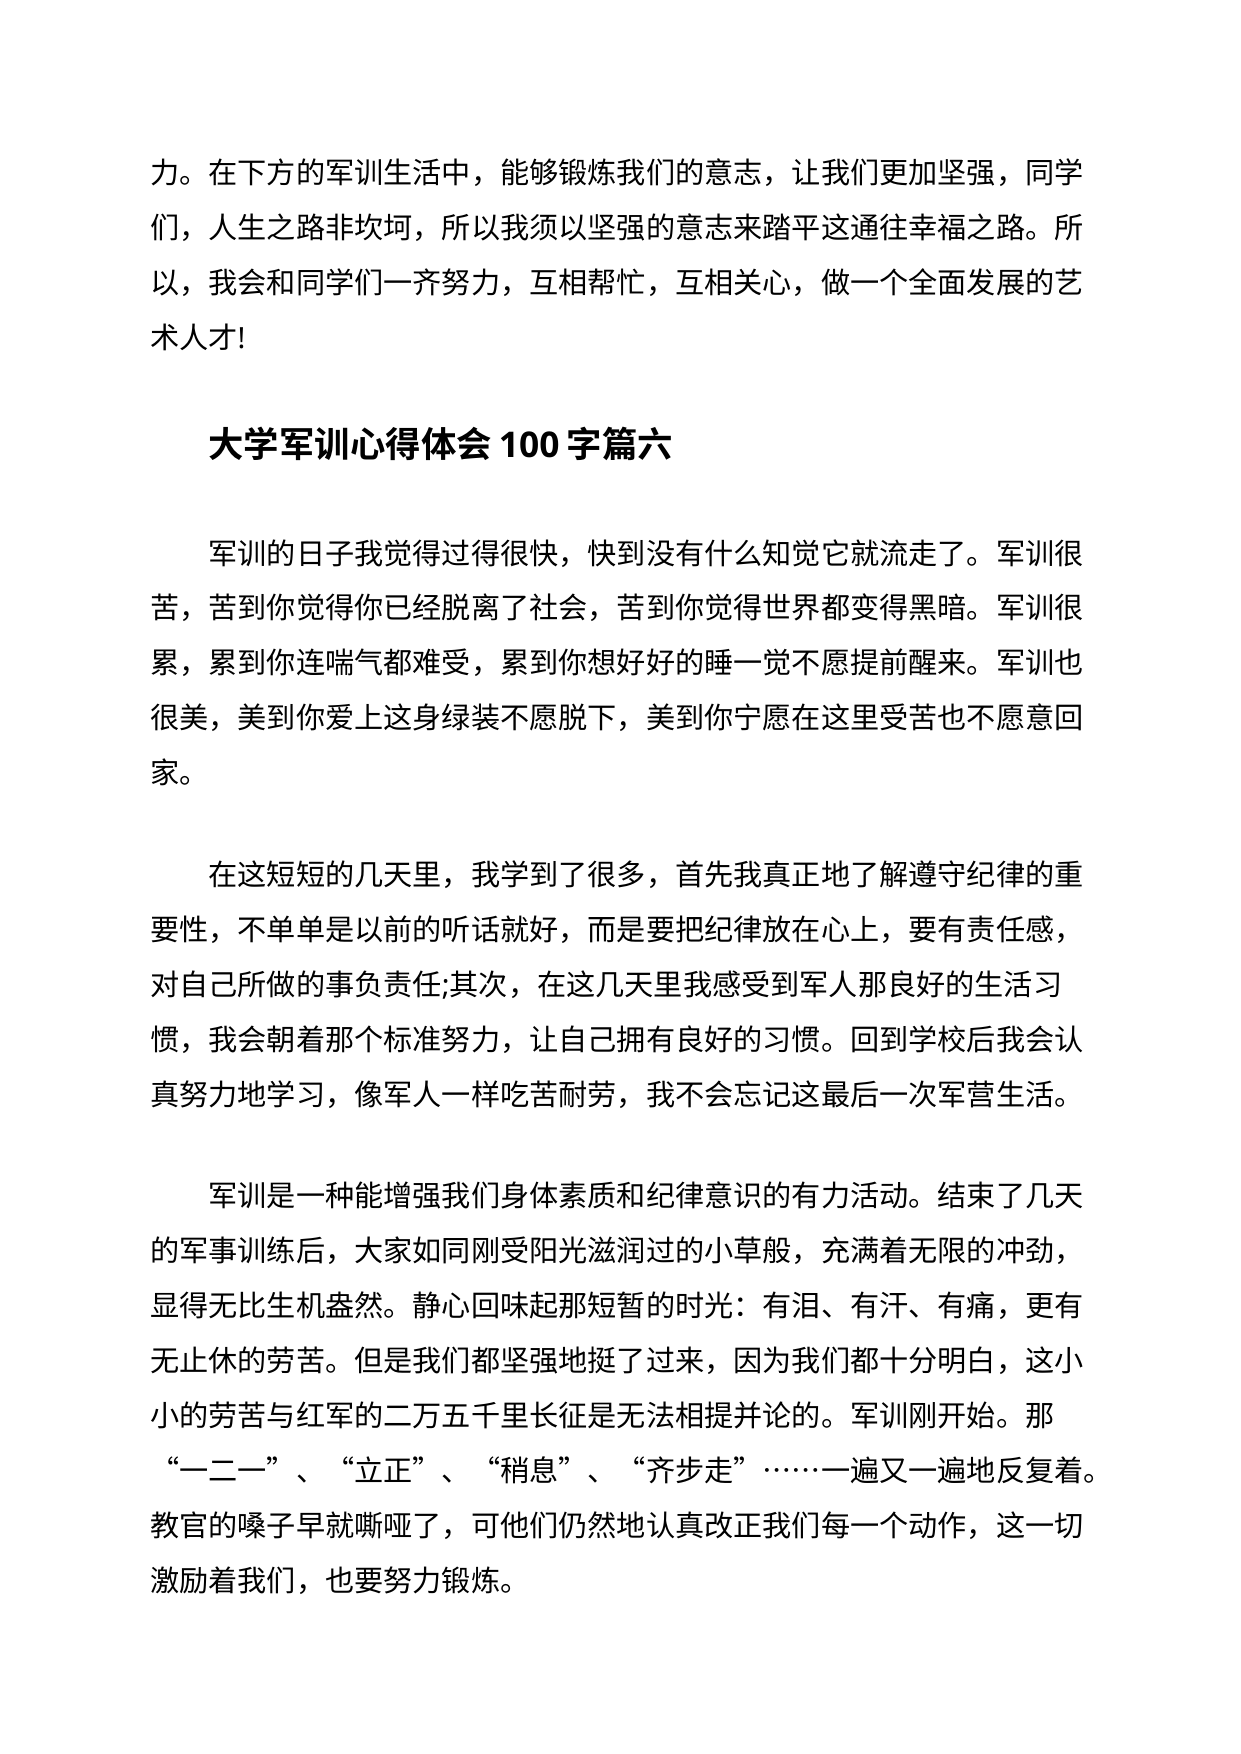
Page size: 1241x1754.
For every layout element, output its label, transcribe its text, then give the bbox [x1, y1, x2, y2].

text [150, 150, 1090, 357]
text 在这短短的几天里，我学到了很多，首先我真正地了解遵守纪律的重要性，不单单是以前的听话就好，而是要把纪律放在心上，要有责任感，对自己所做的事负责任;其次，在这几天里我感受到军人那良好的生活习惯，我会朝着那个标准努力，让自己拥有良好的习惯。回到学校后我会认真努力地学习，像军人一样吃苦耐劳，我不会忘记这最后一次军营生活。 [150, 852, 1090, 1113]
text 军训是一种能增强我们身体素质和纪律意识的有力活动。结束了几天的军事训练后，大家如同刚受阳光滋润过的小草般，充满着无限的冲劲，显得无比生机盎然。静心回味起那短暂的时光：有泪、有汗、有痛，更有无止休的劳苦。但是我们都坚强地挺了过来，因为我们都十分明白，这小小的劳苦与红军的二万五千里长征是无法相提并论的。军训刚开始。那“一二一”、“立正”、“稍息”、“齐步走”……一遍又一遍地反复着。教官的嗓子早就嘶哑了，可他们仍然地认真改正我们每一个动作，这一切激励着我们，也要努力锻炼。 [150, 1173, 1090, 1599]
text 军训的日子我觉得过得很快，快到没有什么知觉它就流走了。军训很苦，苦到你觉得你已经脱离了社会，苦到你觉得世界都变得黑暗。军训很累，累到你连喘气都难受，累到你想好好的睡一觉不愿提前醒来。军训也很美，美到你爱上这身绿装不愿脱下，美到你宁愿在这里受苦也不愿意回家。 [150, 530, 1090, 792]
text 大学军训心得体会100字篇六 [150, 417, 1090, 468]
